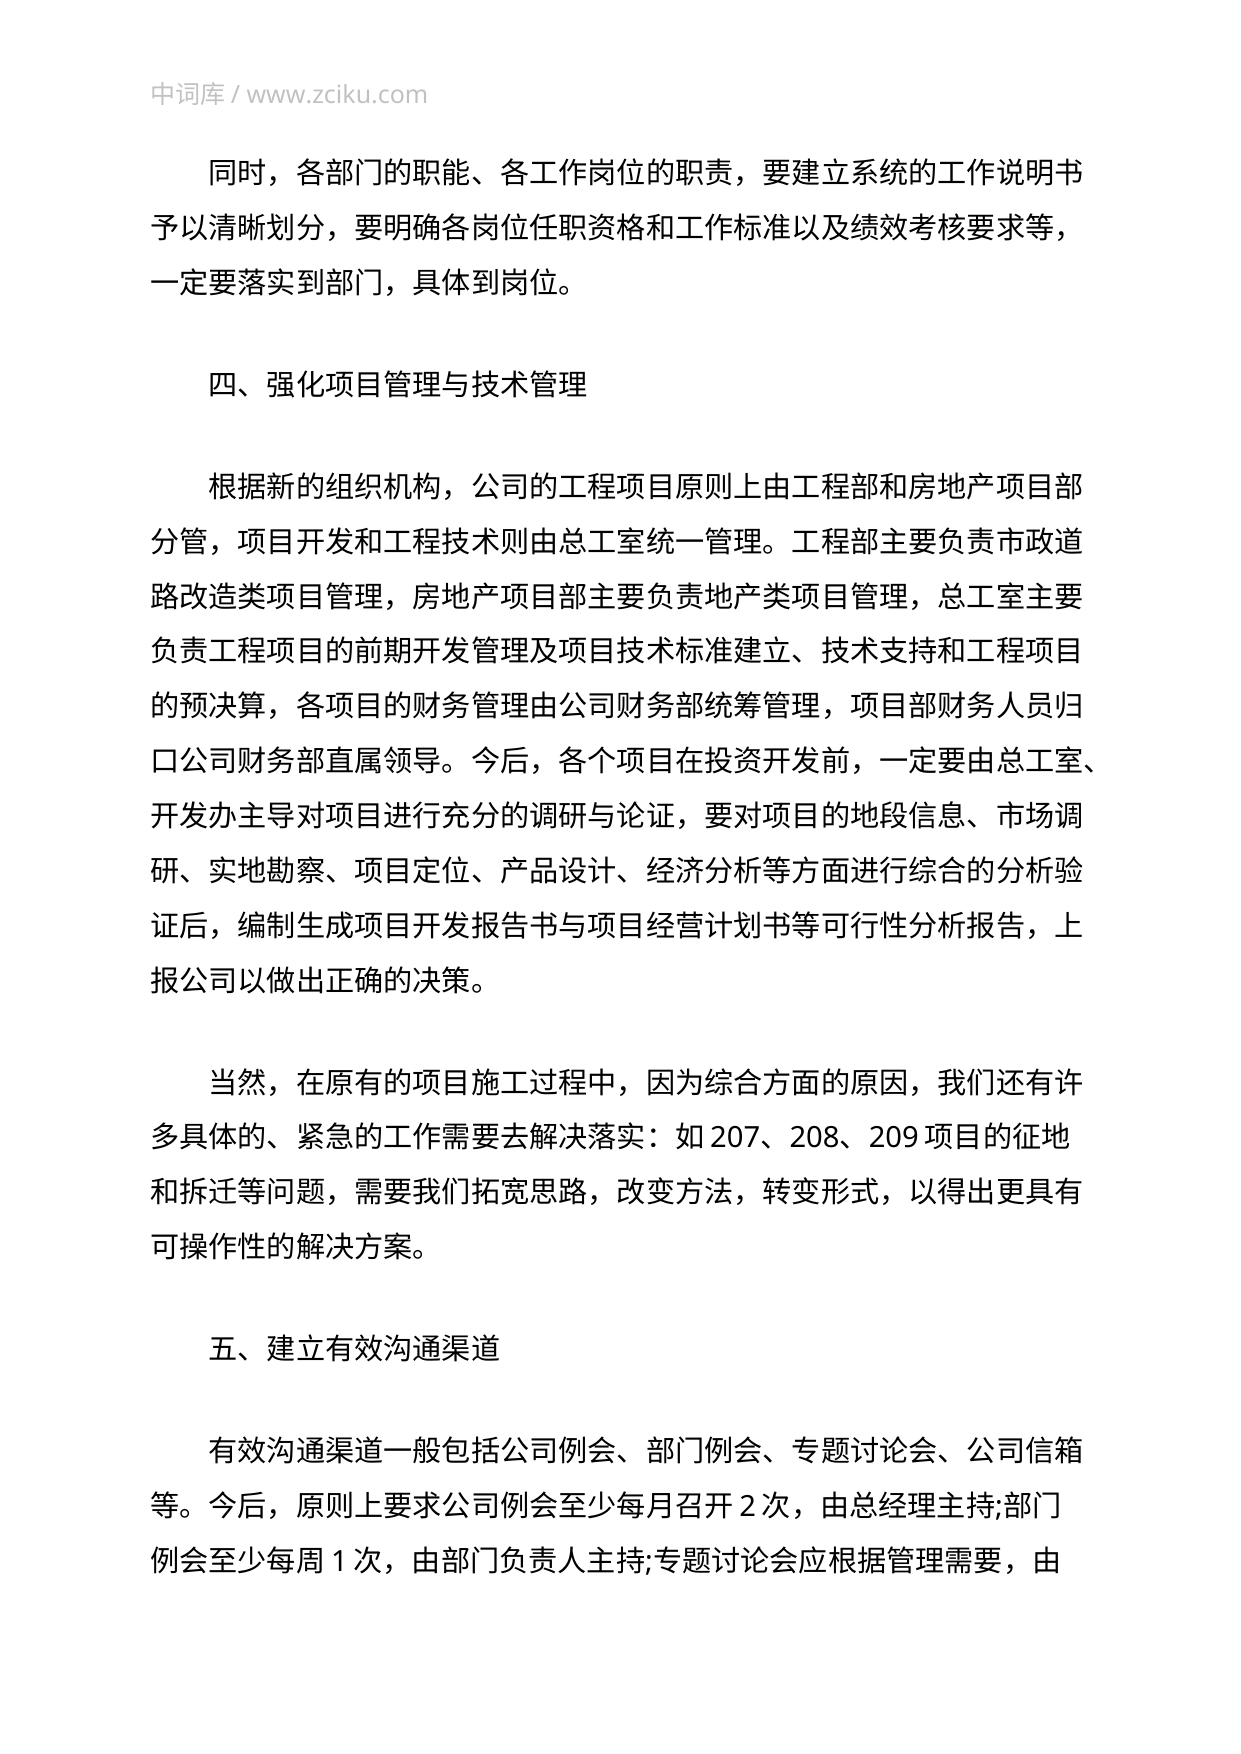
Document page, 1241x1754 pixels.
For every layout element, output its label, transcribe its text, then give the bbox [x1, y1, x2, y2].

text 四、强化项目管理与技术管理 [150, 362, 1090, 404]
text 根据新的组织机构，公司的工程项目原则上由工程部和房地产项目部分管，项目开发和工程技术则由总工室统一管理。工程部主要负责市政道路改造类项目管理，房地产项目部主要负责地产类项目管理，总工室主要负责工程项目的前期开发管理及项目技术标准建立、技术支持和工程项目的预决算，各项目的财务管理由公司财务部统筹管理，项目部财务人员归口公司财务部直属领导。今后，各个项目在投资开发前，一定要由总工室、开发办主导对项目进行充分的调研与论证，要对项目的地段信息、市场调研、实地勘察、项目定位、产品设计、经济分析等方面进行综合的分析验证后，编制生成项目开发报告书与项目经营计划书等可行性分析报告，上报公司以做出正确的决策。 [150, 463, 1090, 1000]
text 五、建立有效沟通渠道 [150, 1326, 1090, 1368]
text 当然，在原有的项目施工过程中，因为综合方面的原因，我们还有许多具体的、紧急的工作需要去解决落实：如207、208、209项目的征地和拆迁等问题，需要我们拓宽思路，改变方法，转变形式，以得出更具有可操作性的解决方案。 [150, 1059, 1090, 1266]
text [150, 1427, 1090, 1580]
text 同时，各部门的职能、各工作岗位的职责，要建立系统的工作说明书予以清晰划分，要明确各岗位任职资格和工作标准以及绩效考核要求等，一定要落实到部门，具体到岗位。 [150, 150, 1090, 302]
